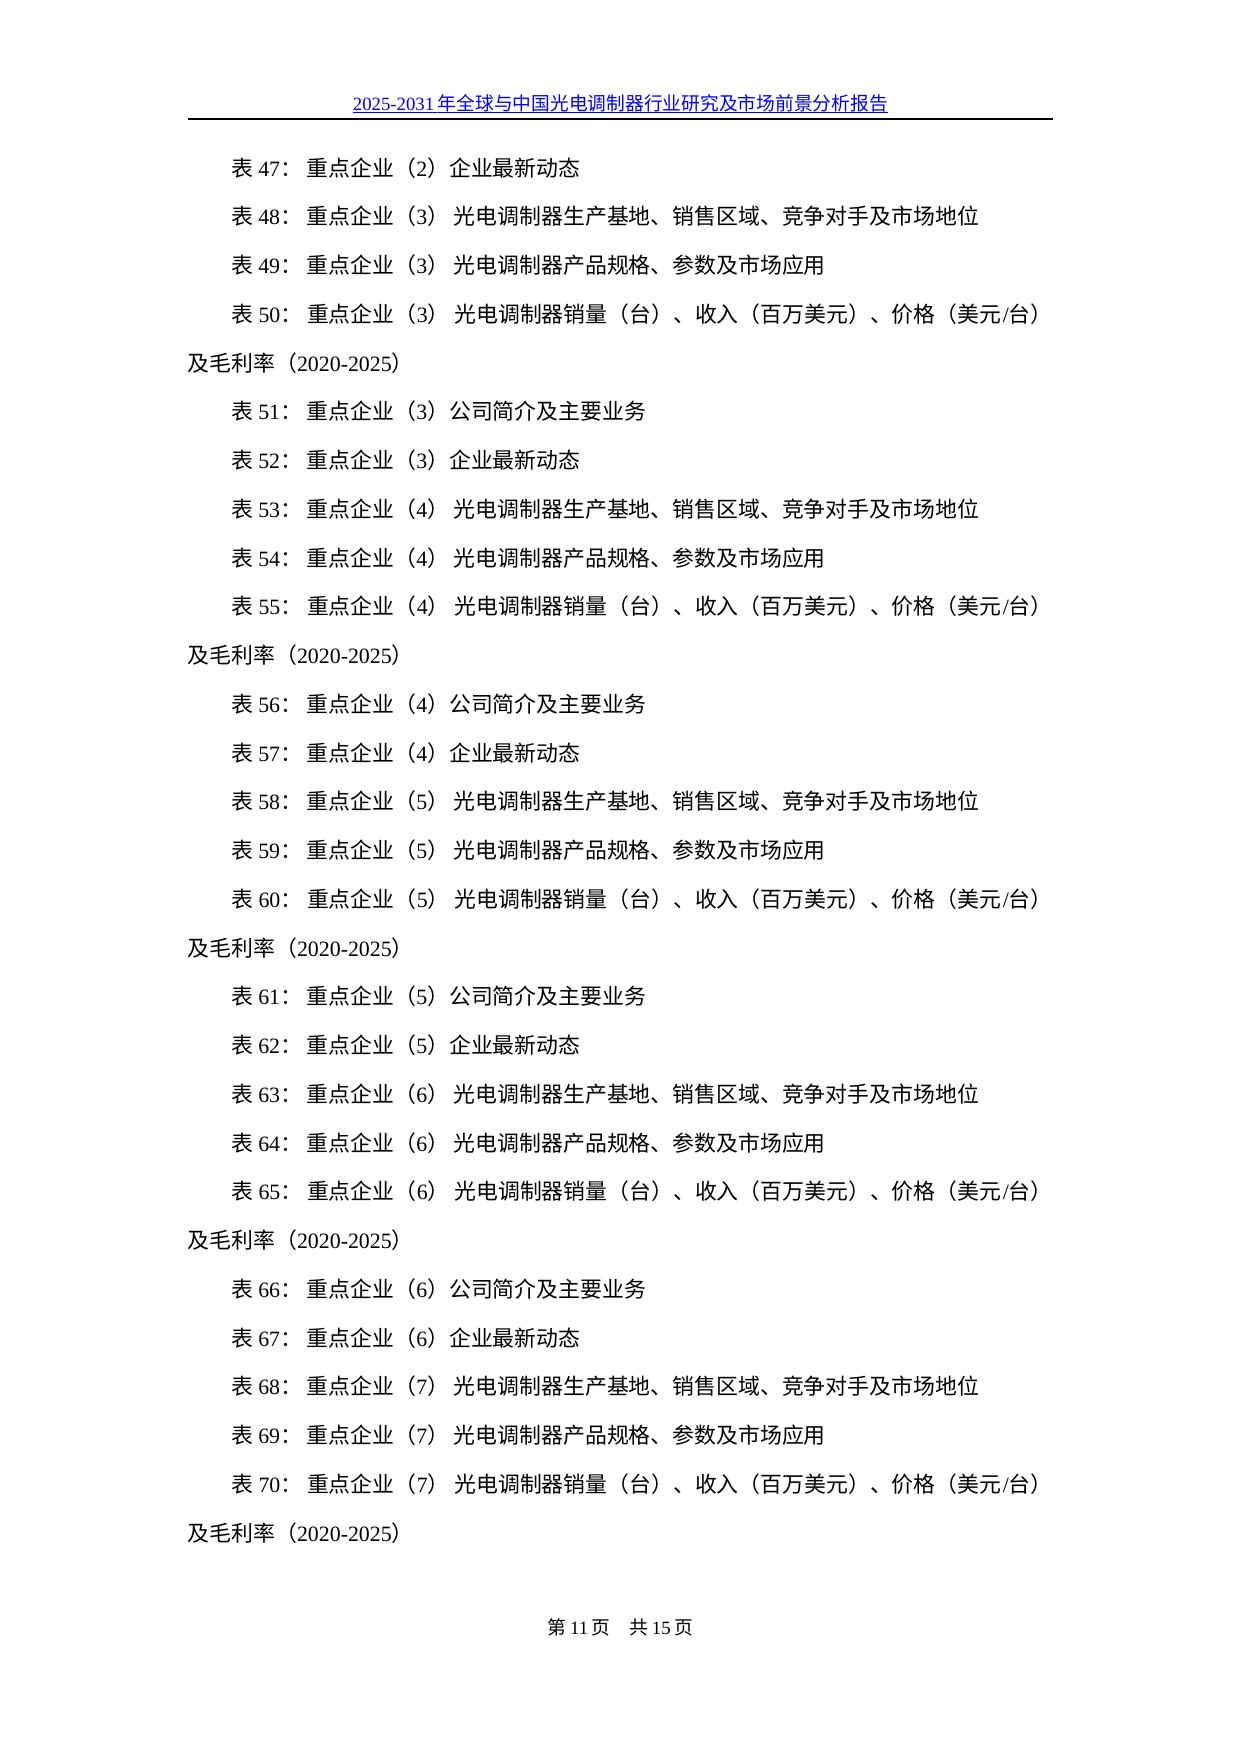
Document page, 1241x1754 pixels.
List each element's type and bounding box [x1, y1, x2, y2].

text [187, 150, 1053, 1548]
